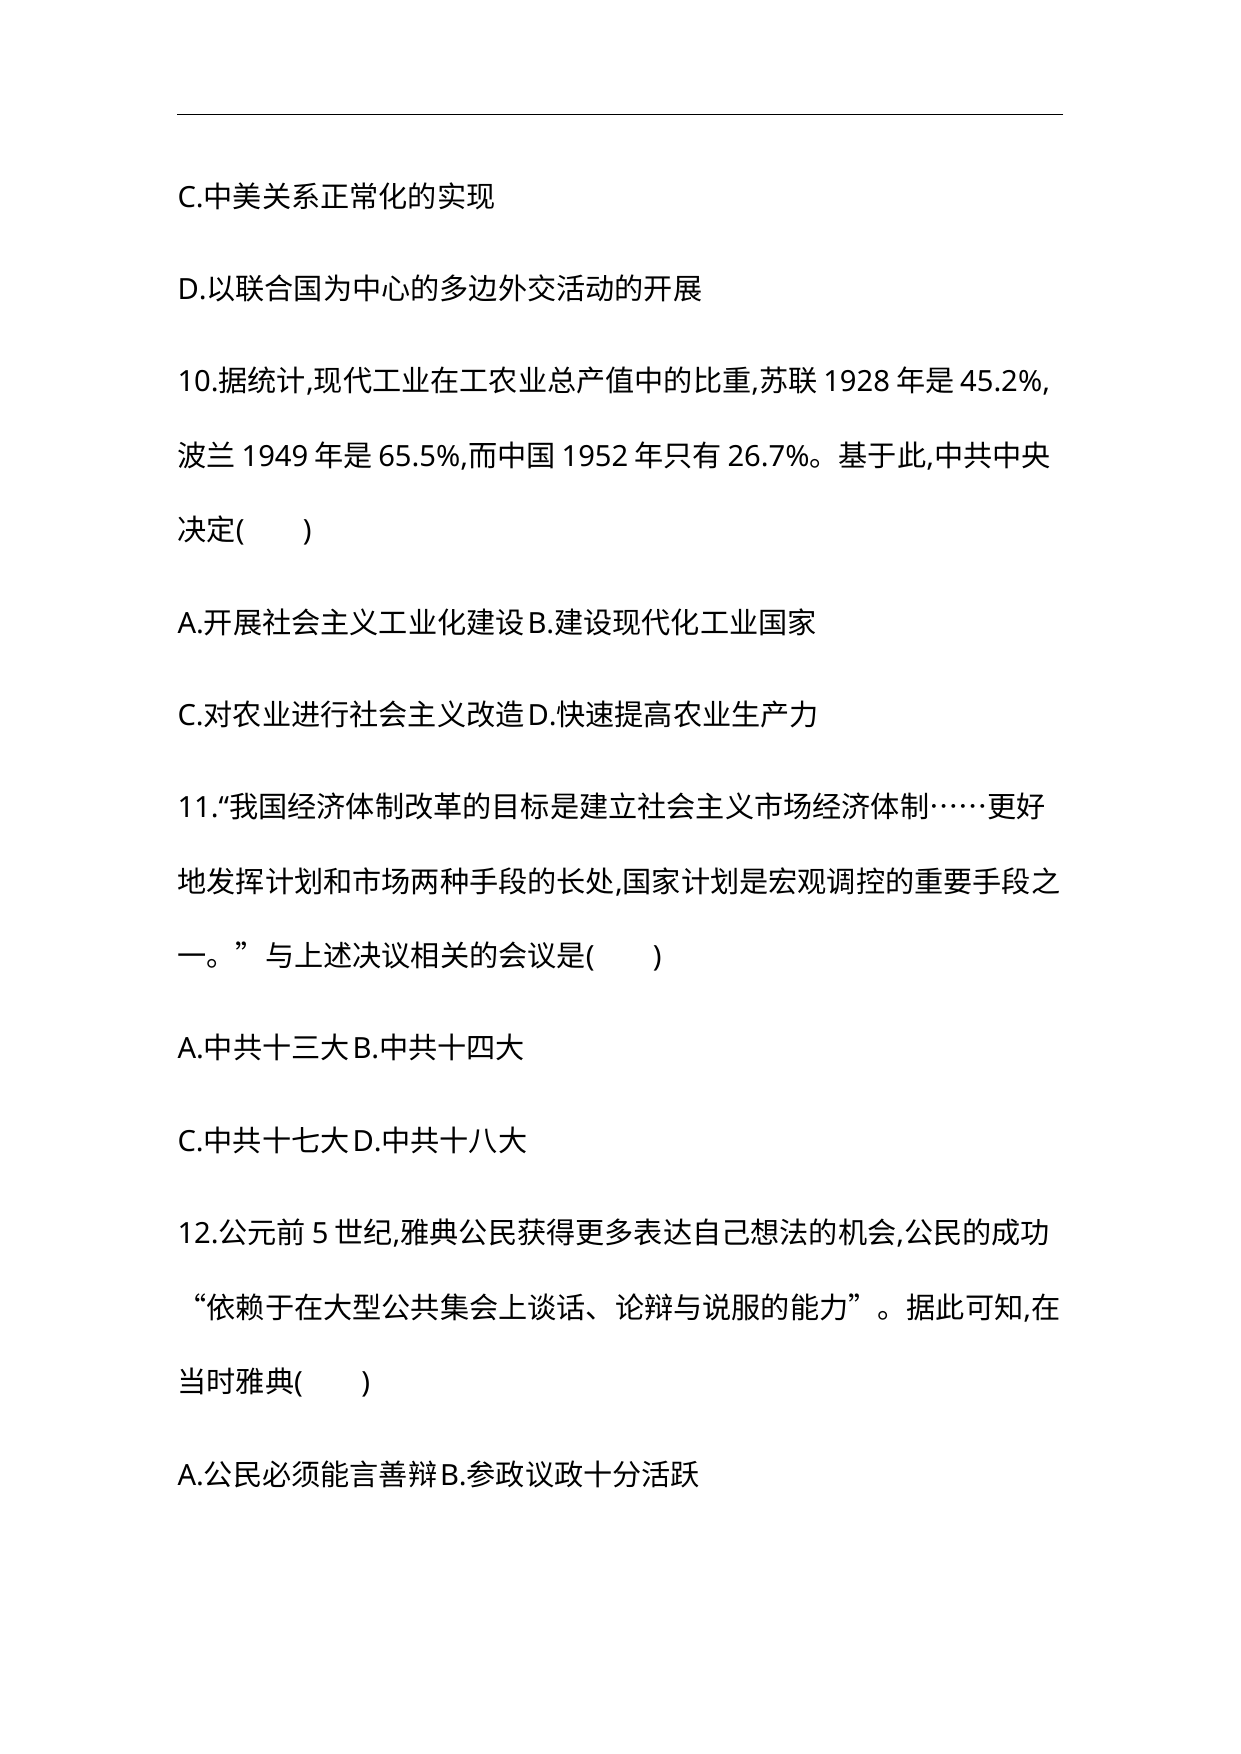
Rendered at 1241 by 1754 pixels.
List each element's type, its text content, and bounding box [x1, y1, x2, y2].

text D.以联合国为中心的多边外交活动的开展 [177, 254, 1063, 319]
text C.中美关系正常化的实现 [177, 162, 1063, 227]
text C.对农业进行社会主义改造 D.快速提高农业生产力 [177, 680, 1063, 745]
text C.中共十七大 D.中共十八大 [177, 1106, 1063, 1171]
text A.中共十三大 B.中共十四大 [177, 1014, 1063, 1079]
text 12.公元前5世纪,雅典公民获得更多表达自己想法的机会,公民的成功“依赖于在大型公共集会上谈话、论辩与说服的能力”。据此可知,在当时雅典( ) [177, 1198, 1063, 1413]
text 10.据统计,现代工业在工农业总产值中的比重,苏联1928年是45.2%,波兰1949年是65.5%,而中国1952年只有26.7%。基于此,中共中央决定( ) [177, 346, 1063, 561]
text A.公民必须能言善辩 B.参政议政十分活跃 [177, 1440, 1063, 1505]
text A.开展社会主义工业化建设 B.建设现代化工业国家 [177, 588, 1063, 653]
text 11.“我国经济体制改革的目标是建立社会主义市场经济体制……更好地发挥计划和市场两种手段的长处,国家计划是宏观调控的重要手段之一。”与上述决议相关的会议是( ) [177, 772, 1063, 987]
